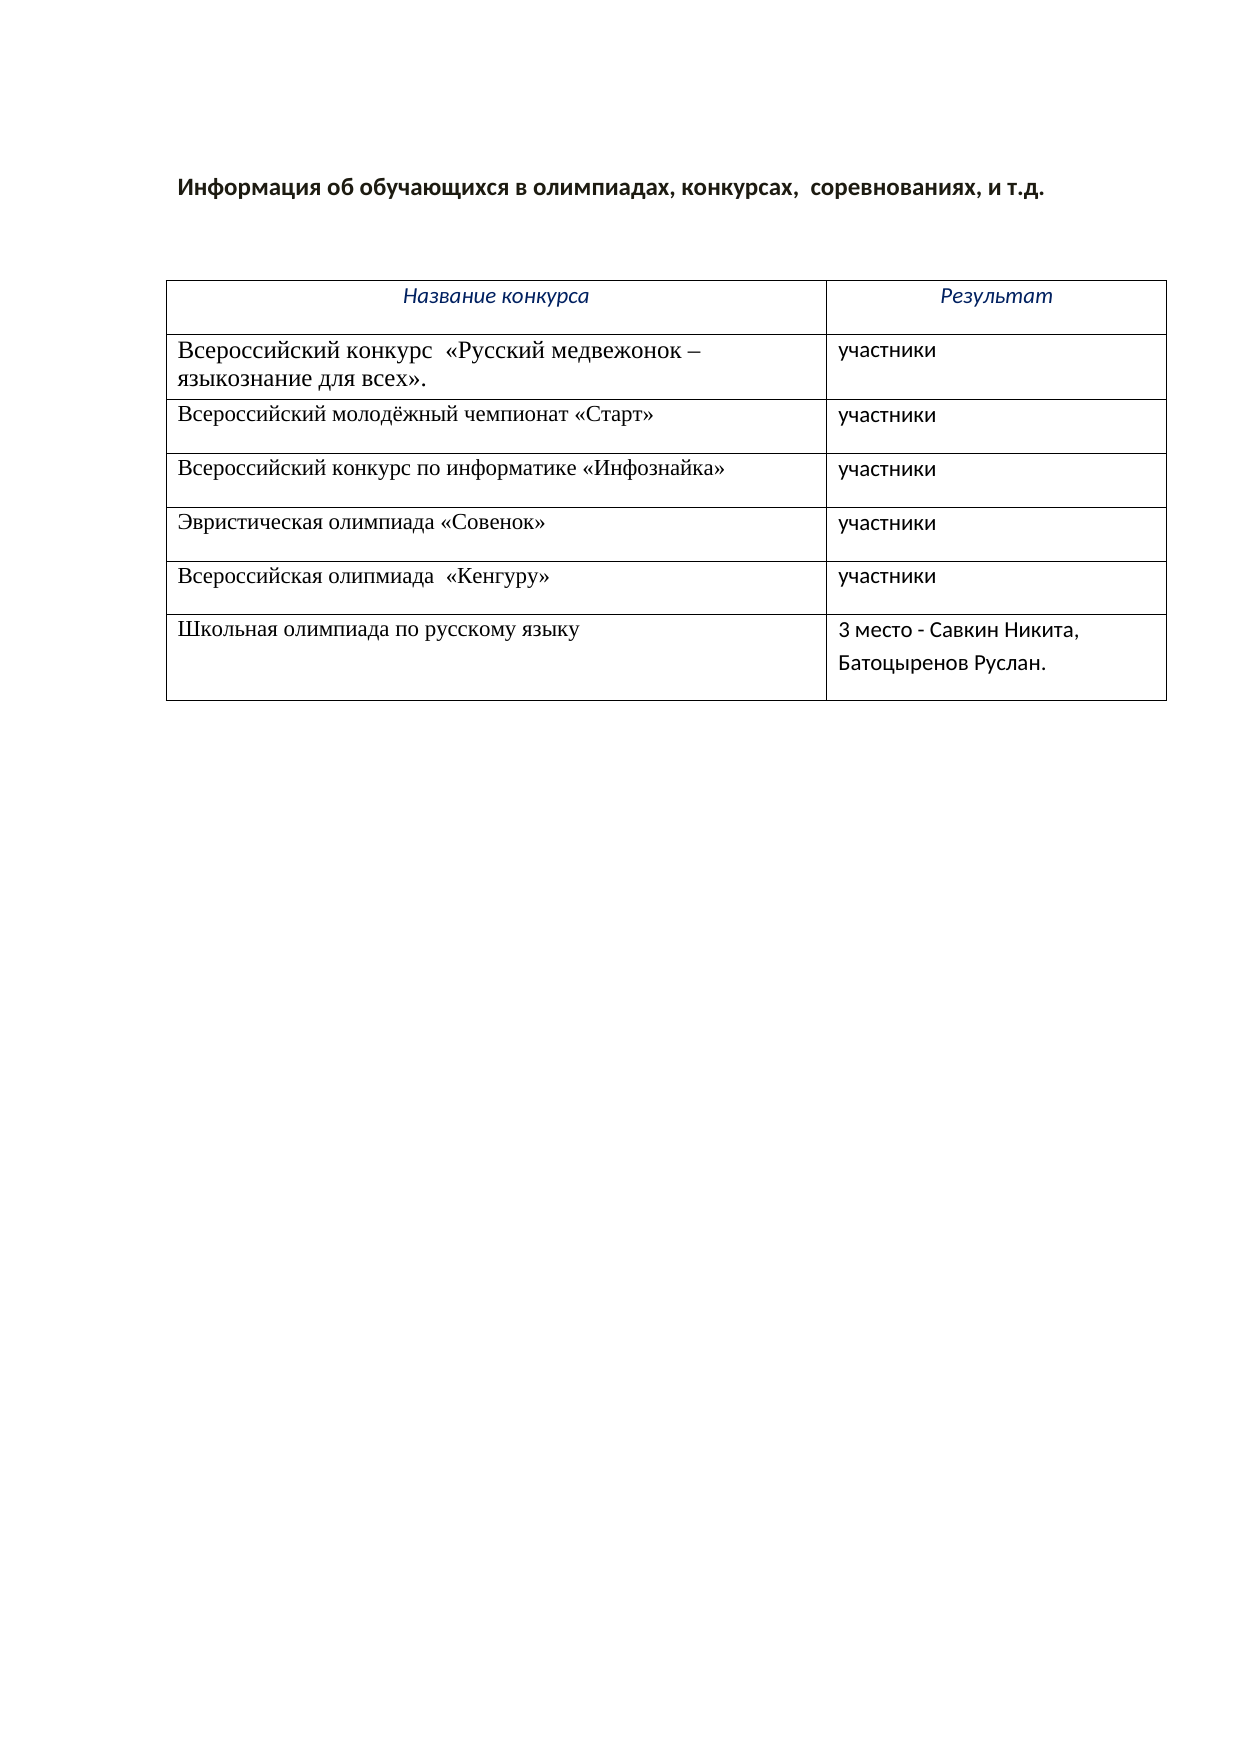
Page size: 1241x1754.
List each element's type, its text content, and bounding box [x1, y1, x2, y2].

table_cell участники [827, 562, 1166, 614]
table_cell участники [827, 508, 1166, 561]
table_cell участники [827, 400, 1166, 453]
table_header Результат [827, 281, 1166, 334]
table_cell Школьная олимпиада по русскому языку [167, 615, 826, 700]
table_cell Эвристическая олимпиада «Совенок» [167, 508, 826, 561]
table_cell участники [827, 335, 1166, 399]
text Информация об обучающихся в олимпиадах, конкурсах, соревнованиях, и т.д. [177, 171, 1152, 202]
table_cell Всероссийский молодёжный чемпионат «Старт» [167, 400, 826, 453]
table_cell Всероссийский конкурс по информатике «Инфознайка» [167, 454, 826, 507]
table_cell Всероссийский конкурс «Русский медвежонок – языкознание для всех». [167, 335, 826, 399]
table_header Название конкурса [167, 281, 826, 334]
table_cell участники [827, 454, 1166, 507]
table_cell 3 место - Савкин Никита, Батоцыренов Руслан. [827, 615, 1166, 700]
table_cell Всероссийская олипмиада «Кенгуру» [167, 562, 826, 614]
